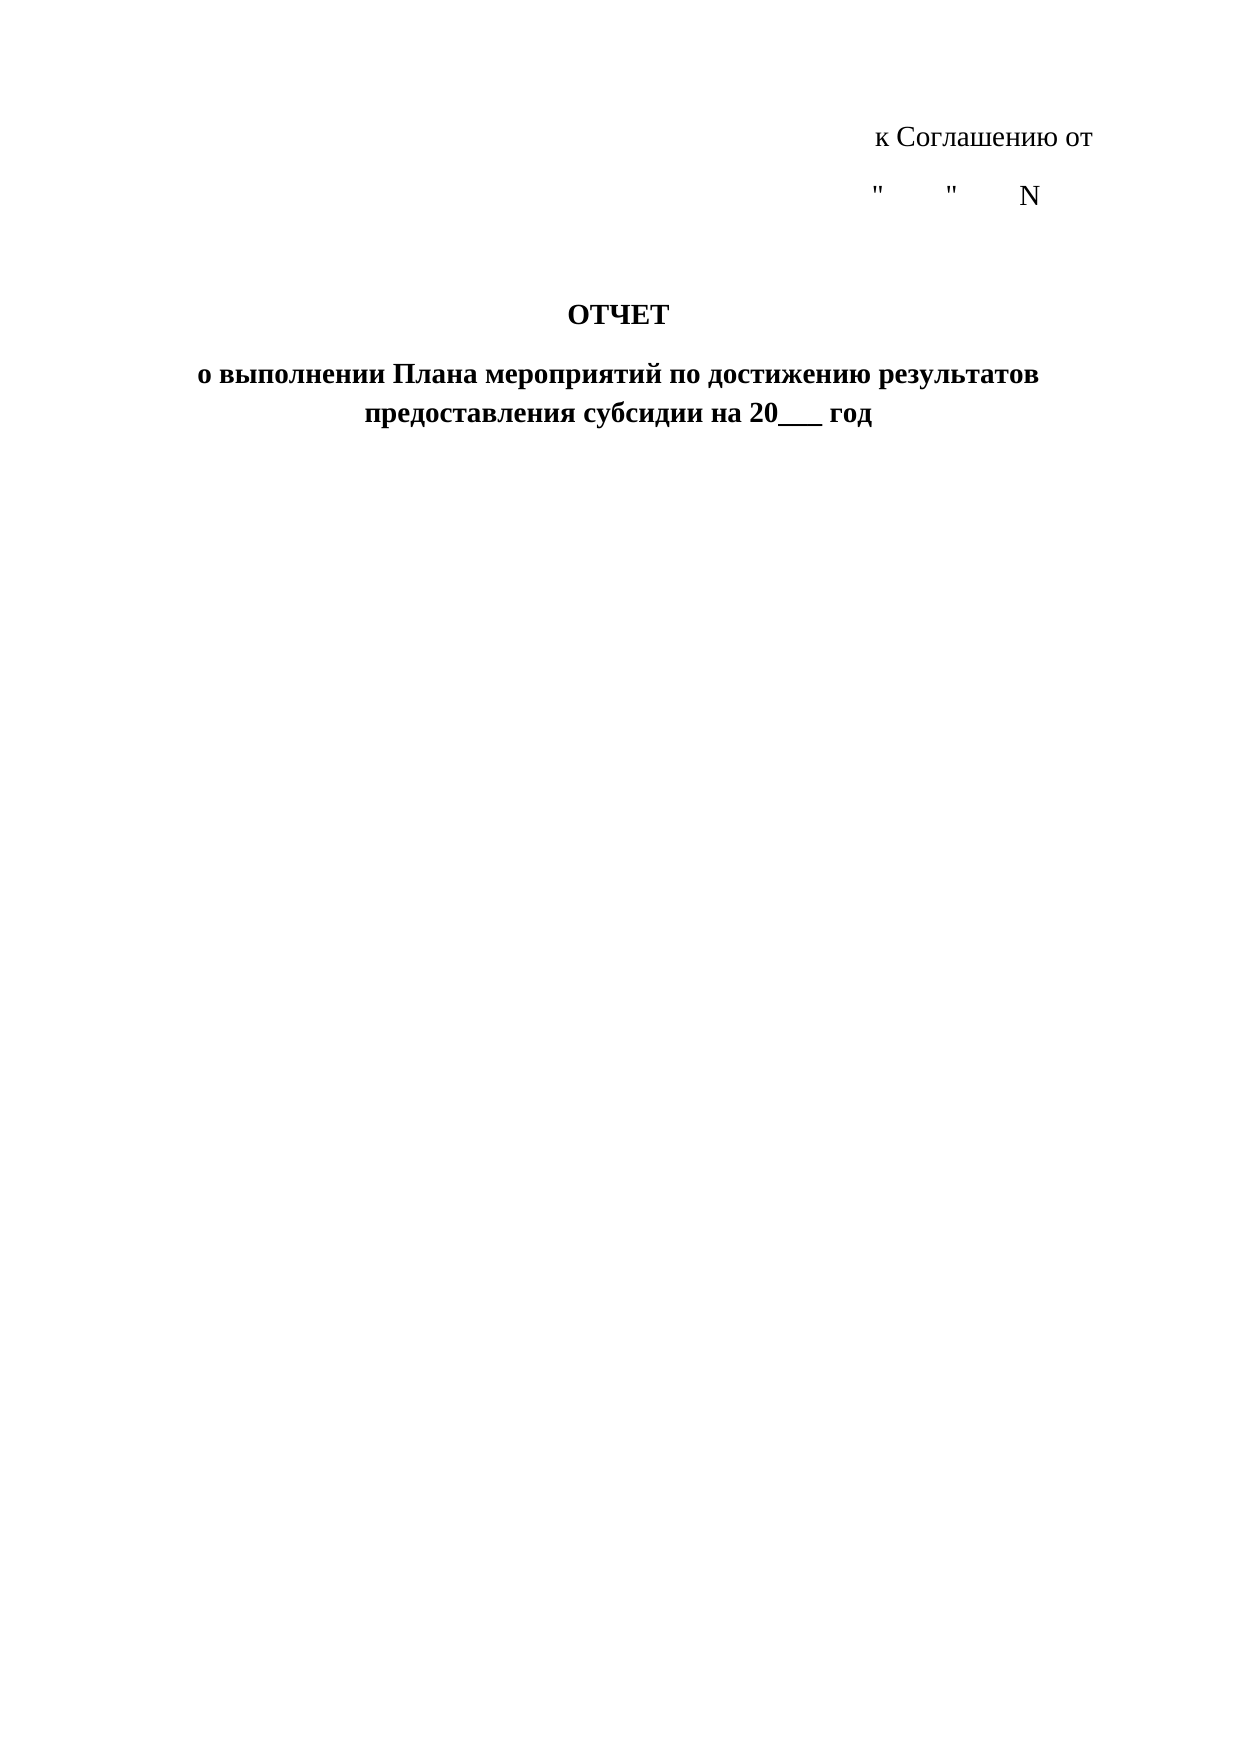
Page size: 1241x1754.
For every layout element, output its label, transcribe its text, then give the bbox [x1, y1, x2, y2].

text " " N [144, 178, 1093, 212]
text ОТЧЕТ [144, 297, 1093, 330]
text к Coглaшению от [144, 119, 1093, 152]
text o выполнении Плана мероприятий по достижению результатов предоставления субсидии на 20___ год [144, 356, 1093, 428]
